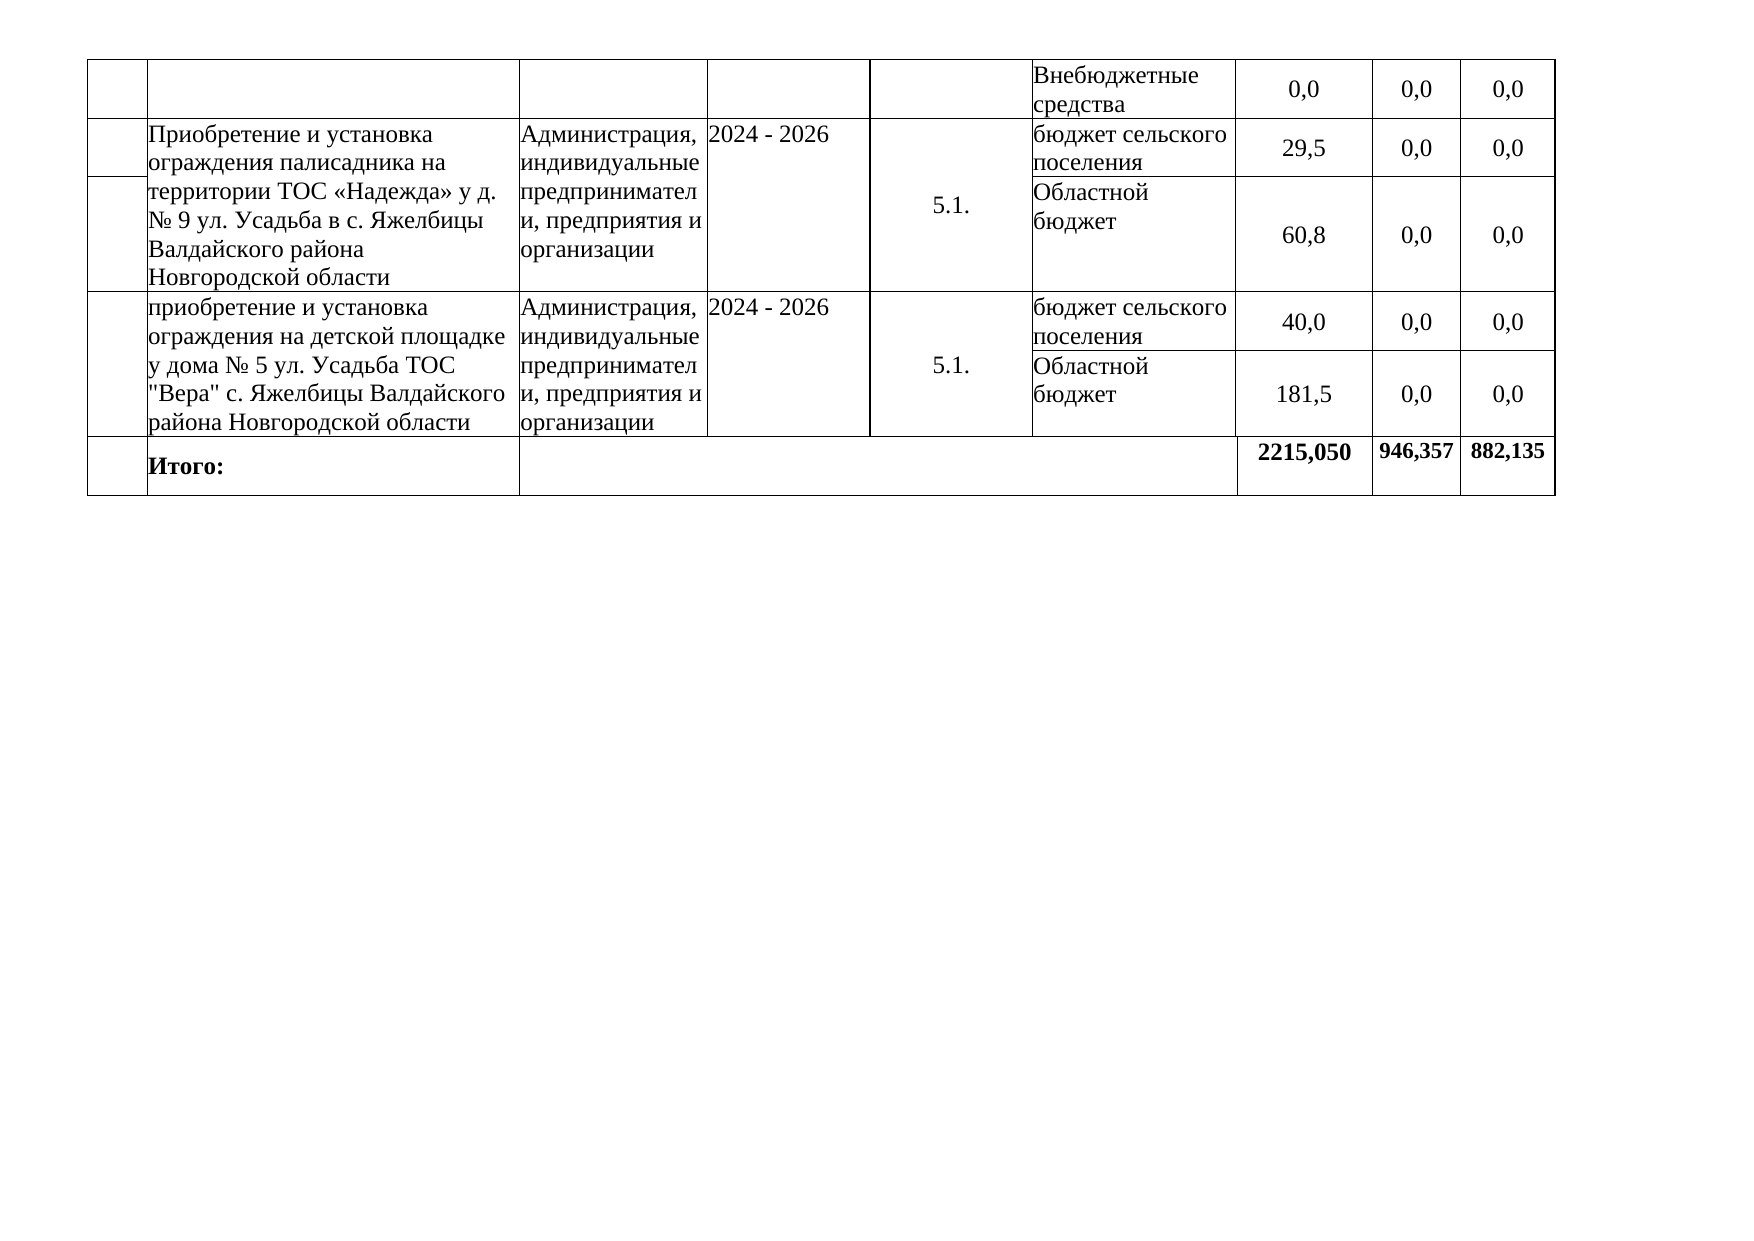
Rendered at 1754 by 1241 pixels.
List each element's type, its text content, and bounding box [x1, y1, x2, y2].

table_cell 5.1. [871, 292, 1032, 436]
table_cell 29,5 [1236, 119, 1372, 176]
table_cell Внебюджетные средства [1033, 60, 1235, 118]
table_cell приобретение и установка ограждения на детской площадке у дома № 5 ул. Усадьба ТОС "Вера" с. Яжелбицы Валдайского района Новгородской области [148, 292, 519, 436]
table_cell 2024 - 2026 [708, 292, 869, 436]
table_cell 0,0 [1373, 60, 1460, 118]
table_cell 0,0 [1461, 292, 1554, 350]
table_cell Итого: [148, 437, 519, 494]
table_cell 2024 - 2026 [708, 119, 869, 291]
table_cell 5.1. [871, 119, 1032, 291]
table_cell 60,8 [1236, 177, 1372, 291]
table_cell Областной бюджет [1033, 351, 1235, 436]
table_cell 2215,050 [1238, 437, 1372, 494]
table_cell Приобретение и установка ограждения палисадника на территории ТОС «Надежда» у д. № 9 ул. Усадьба в с. Яжелбицы Валдайского района Новгородской области [148, 119, 519, 291]
table_cell 882,135 [1461, 437, 1554, 494]
table_cell 0,0 [1373, 351, 1460, 436]
table_cell 946,357 [1373, 437, 1460, 494]
table_cell [88, 177, 147, 291]
table_cell 0,0 [1461, 60, 1554, 118]
table_cell Областной бюджет [1033, 177, 1235, 291]
table_cell 0,0 [1461, 177, 1554, 291]
table_cell 0,0 [1373, 119, 1460, 176]
table_cell бюджет сельского поселения [1033, 292, 1235, 350]
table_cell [520, 119, 707, 291]
table_cell 0,0 [1373, 292, 1460, 350]
table_cell 40,0 [1236, 292, 1372, 350]
table_cell Администрация, индивидуальные предприниматели, предприятия и организации [520, 292, 707, 436]
table_cell 181,5 [1236, 351, 1372, 436]
table_cell 0,0 [1236, 60, 1372, 118]
table_cell 0,0 [1461, 119, 1554, 176]
table_cell [88, 437, 147, 494]
table_cell 0,0 [1461, 351, 1554, 436]
table_cell [88, 119, 147, 176]
table_cell [88, 292, 147, 436]
table_cell 0,0 [1373, 177, 1460, 291]
table_cell бюджет сельского поселения [1033, 119, 1235, 176]
table_cell [520, 437, 1237, 494]
